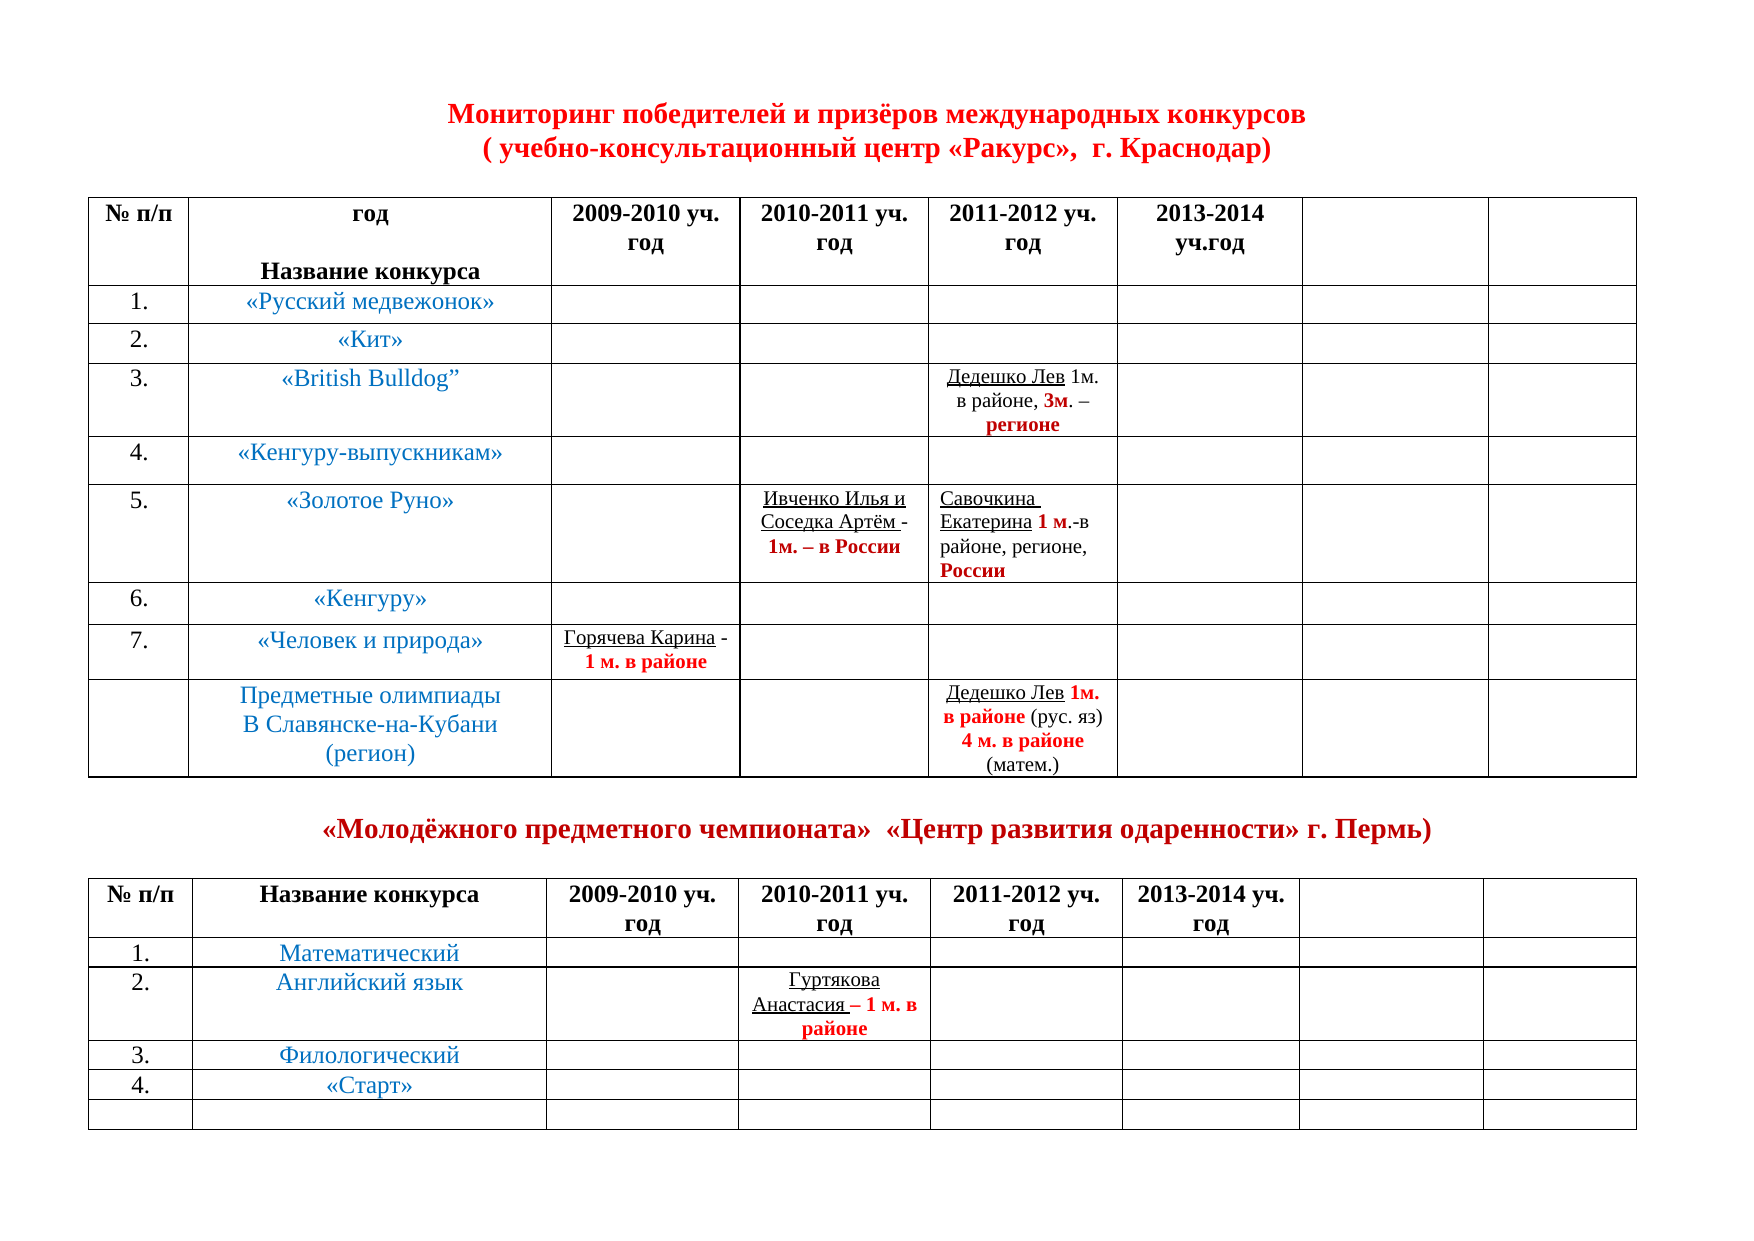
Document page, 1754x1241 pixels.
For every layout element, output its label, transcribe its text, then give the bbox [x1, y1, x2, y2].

table_cell [552, 364, 739, 436]
table_cell [741, 324, 928, 362]
table_cell [739, 1070, 930, 1099]
table_cell Горячева Карина -1 м. в районе [552, 625, 739, 679]
table_cell [1484, 1070, 1636, 1099]
table_cell [89, 1100, 192, 1129]
table_cell [1118, 680, 1302, 776]
table_cell [1118, 437, 1302, 484]
table_cell [1118, 625, 1302, 679]
table_cell 1. [89, 938, 192, 966]
table_cell 6. [89, 583, 188, 624]
table_cell [547, 1100, 738, 1129]
table_cell [1123, 968, 1299, 1039]
table_header 2009-2010 уч. год [552, 198, 739, 285]
table_cell 2. [89, 324, 188, 362]
table_cell [739, 1041, 930, 1069]
table_cell [741, 437, 928, 484]
table_cell [1300, 1100, 1483, 1129]
table_cell [1118, 364, 1302, 436]
text Мониторинг победителей и призёров международных конкурсов [118, 97, 1636, 130]
table_cell [1123, 1041, 1299, 1069]
table_cell 3. [89, 364, 188, 436]
table_cell «Человек и природа» [189, 625, 551, 679]
table_cell [1123, 938, 1299, 966]
table_cell Английский язык [193, 968, 546, 1039]
table_cell [1484, 968, 1636, 1039]
table_cell [547, 938, 738, 966]
table_cell «Кит» [189, 324, 551, 362]
table_cell 4. [89, 437, 188, 484]
table_cell Гуртякова Анастасия – 1 м. в районе [739, 968, 930, 1039]
table_cell [1300, 968, 1483, 1039]
table_header [1489, 198, 1636, 285]
table_cell Дедешко Лев 1м. в районе, 3м. – регионе [929, 364, 1117, 436]
table_header 2011-2012 уч. год [929, 198, 1117, 285]
table_header 2013-2014 уч. год [1123, 879, 1299, 937]
table_cell [1118, 583, 1302, 624]
table_cell [929, 286, 1117, 323]
table_cell [931, 1041, 1122, 1069]
table_cell [1303, 364, 1488, 436]
table_header год Название конкурса [189, 198, 551, 285]
table_cell Математический [193, 938, 546, 966]
table_cell [929, 437, 1117, 484]
table_cell [552, 680, 739, 776]
table_cell [552, 437, 739, 484]
table_header [1300, 879, 1483, 937]
table_cell [547, 1041, 738, 1069]
table_cell [739, 1100, 930, 1129]
table_cell [547, 1070, 738, 1099]
table_cell [1484, 1041, 1636, 1069]
table_cell [931, 1100, 1122, 1129]
table_cell [1489, 485, 1636, 582]
table_cell [1303, 286, 1488, 323]
table_cell [1489, 437, 1636, 484]
table_cell [547, 968, 738, 1039]
table_cell Предметные олимпиады В Славянске-на-Кубани (регион) [189, 680, 551, 776]
table_header 2011-2012 уч. год [931, 879, 1122, 937]
table_cell [552, 583, 739, 624]
table_cell Дедешко Лев 1м. в районе (рус. яз) 4 м. в районе (матем.) [929, 680, 1117, 776]
table_header 2013-2014 уч.год [1118, 198, 1302, 285]
table_header 2010-2011 уч. год [741, 198, 928, 285]
table_cell [552, 324, 739, 362]
table_cell [929, 324, 1117, 362]
table_cell 4. [89, 1070, 192, 1099]
table_cell [1303, 437, 1488, 484]
table_cell [1300, 1041, 1483, 1069]
table_cell [1303, 485, 1488, 582]
table_cell 2. [89, 968, 192, 1039]
table_cell 7. [89, 625, 188, 679]
table_cell [741, 680, 928, 776]
table_cell [1303, 625, 1488, 679]
table_cell [552, 286, 739, 323]
table_cell [1303, 680, 1488, 776]
table_cell Савочкина Екатерина 1 м.-в районе, регионе, России [929, 485, 1117, 582]
table_cell [929, 583, 1117, 624]
text «Молодёжного предметного чемпионата» «Центр развития одаренности» г. Пермь) [118, 811, 1636, 844]
table_cell [931, 968, 1122, 1039]
table_header [1484, 879, 1636, 937]
table_cell [1489, 625, 1636, 679]
table_header № п/п [89, 879, 192, 937]
table_cell [1118, 286, 1302, 323]
table_cell [741, 583, 928, 624]
table_cell «British Bulldog” [189, 364, 551, 436]
table_cell [1484, 1100, 1636, 1129]
table_cell 3. [89, 1041, 192, 1069]
table_cell [1118, 485, 1302, 582]
table_cell Ивченко Илья и Соседка Артём -1м. – в России [741, 485, 928, 582]
table_cell [931, 1070, 1122, 1099]
table_cell [931, 938, 1122, 966]
table_cell [1484, 938, 1636, 966]
text ( учебно-консультационный центр «Ракурс», г. Краснодар) [118, 130, 1636, 164]
table_cell 5. [89, 485, 188, 582]
table_cell «Русский медвежонок» [189, 286, 551, 323]
table_cell [741, 625, 928, 679]
table_cell Филологический [193, 1041, 546, 1069]
table_header Название конкурса [193, 879, 546, 937]
table_cell 1. [89, 286, 188, 323]
table_cell [741, 286, 928, 323]
table_cell [1489, 364, 1636, 436]
table_cell «Кенгуру» [189, 583, 551, 624]
table_cell [739, 938, 930, 966]
table_cell [1489, 324, 1636, 362]
table_header [1303, 198, 1488, 285]
table_cell «Кенгуру-выпускникам» [189, 437, 551, 484]
table_cell «Золотое Руно» [189, 485, 551, 582]
table_cell [929, 625, 1117, 679]
table_cell [552, 485, 739, 582]
table_cell [1489, 286, 1636, 323]
table_cell [1303, 583, 1488, 624]
table_header 2010-2011 уч. год [739, 879, 930, 937]
table_cell [1300, 1070, 1483, 1099]
table_cell [89, 680, 188, 776]
table_cell [1300, 938, 1483, 966]
table_cell «Старт» [193, 1070, 546, 1099]
table_header № п/п [89, 198, 188, 285]
table_cell [193, 1100, 546, 1129]
table_cell [741, 364, 928, 436]
table_cell [1489, 583, 1636, 624]
table_cell [1123, 1070, 1299, 1099]
table_cell [1303, 324, 1488, 362]
table_header 2009-2010 уч. год [547, 879, 738, 937]
table_cell [1123, 1100, 1299, 1129]
table_cell [1489, 680, 1636, 776]
table_cell [1118, 324, 1302, 362]
